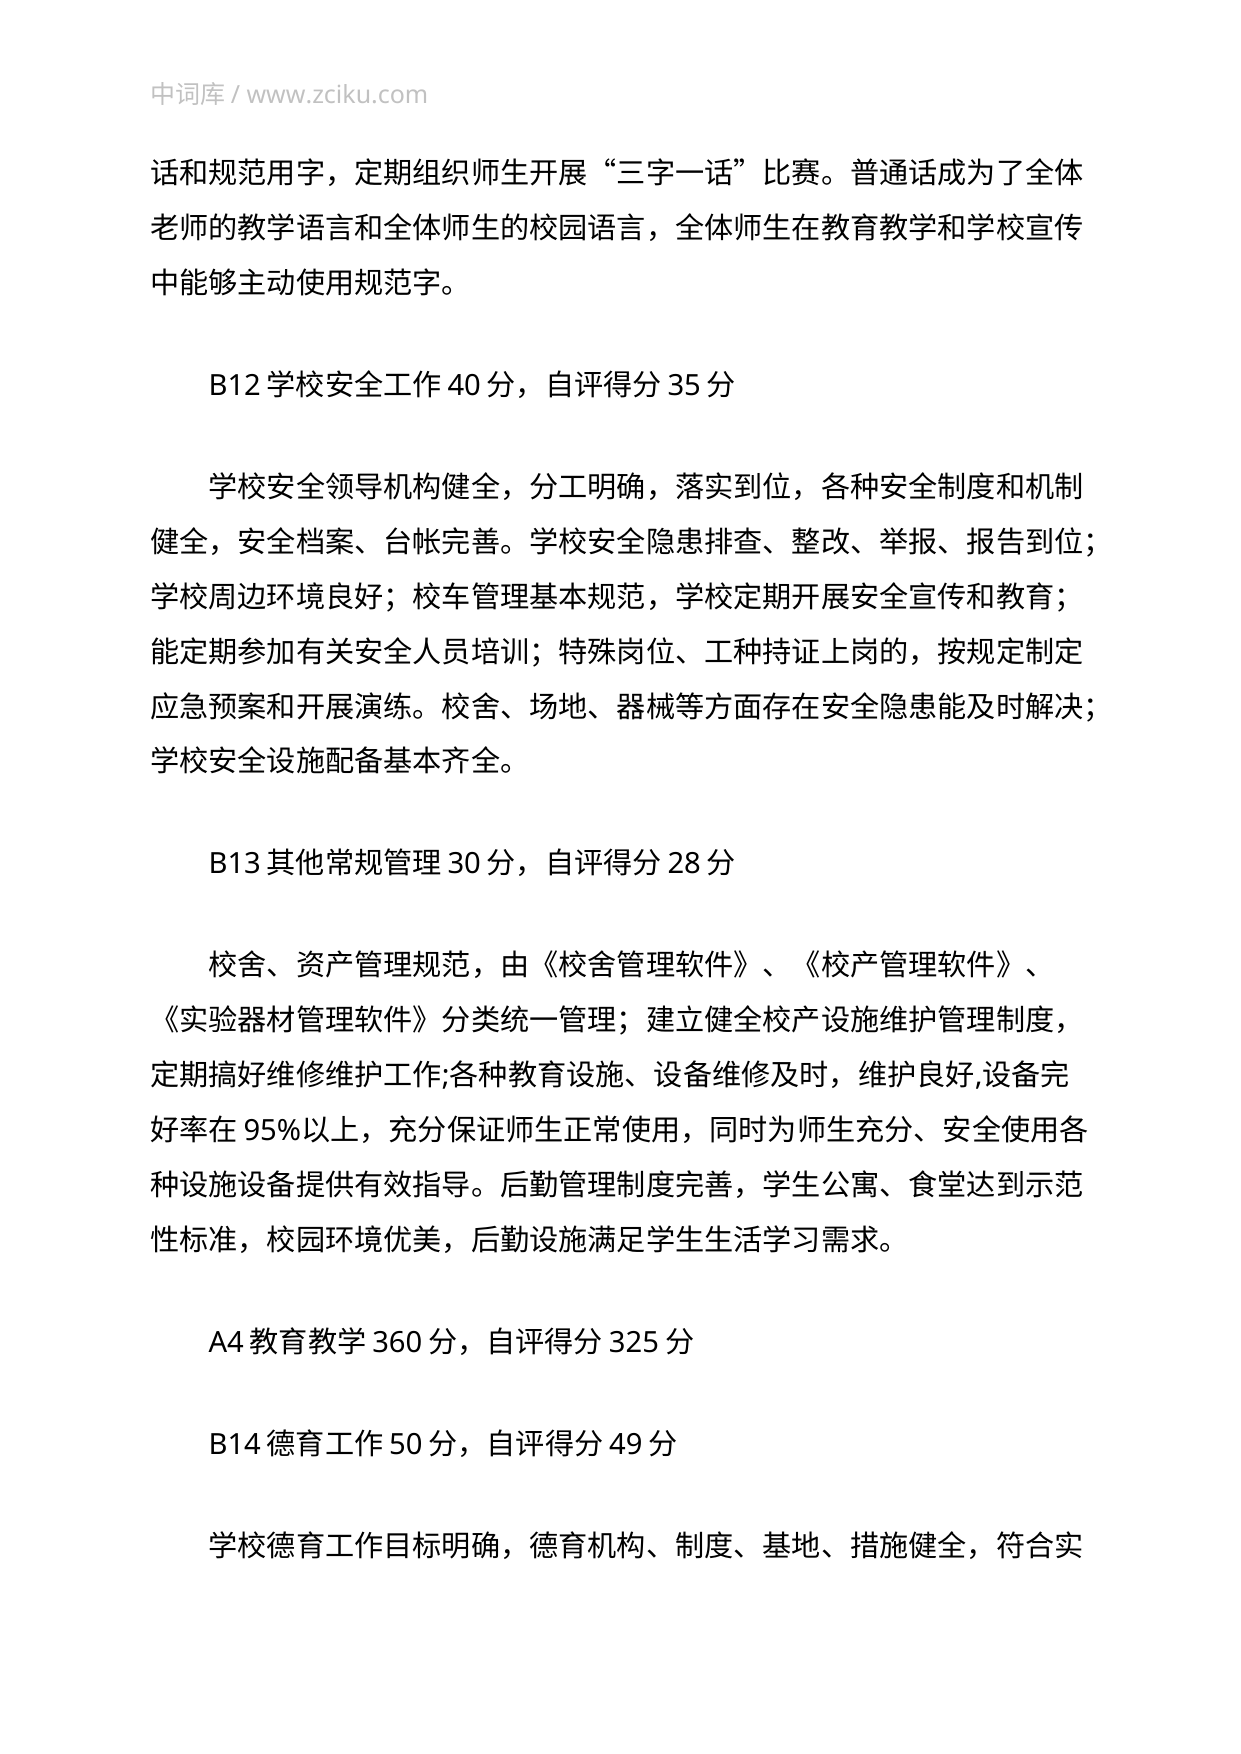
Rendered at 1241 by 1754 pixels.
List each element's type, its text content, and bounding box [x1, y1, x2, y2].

text A4教育教学360分，自评得分325分 [150, 1318, 1090, 1361]
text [150, 1522, 1090, 1564]
text B12学校安全工作40分，自评得分35分 [150, 362, 1090, 404]
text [150, 150, 1090, 302]
text B13其他常规管理30分，自评得分28分 [150, 840, 1090, 882]
text 学校安全领导机构健全，分工明确，落实到位，各种安全制度和机制健全，安全档案、台帐完善。学校安全隐患排查、整改、举报、报告到位；学校周边环境良好；校车管理基本规范，学校定期开展安全宣传和教育；能定期参加有关安全人员培训；特殊岗位、工种持证上岗的，按规定制定应急预案和开展演练。校舍、场地、器械等方面存在安全隐患能及时解决；学校安全设施配备基本齐全。 [150, 463, 1090, 780]
text B14德育工作50分，自评得分49分 [150, 1420, 1090, 1463]
text 校舍、资产管理规范，由《校舍管理软件》、《校产管理软件》、《实验器材管理软件》分类统一管理；建立健全校产设施维护管理制度，定期搞好维修维护工作;各种教育设施、设备维修及时，维护良好,设备完好率在95%以上，充分保证师生正常使用，同时为师生充分、安全使用各种设施设备提供有效指导。后勤管理制度完善，学生公寓、食堂达到示范性标准，校园环境优美，后勤设施满足学生生活学习需求。 [150, 942, 1090, 1259]
